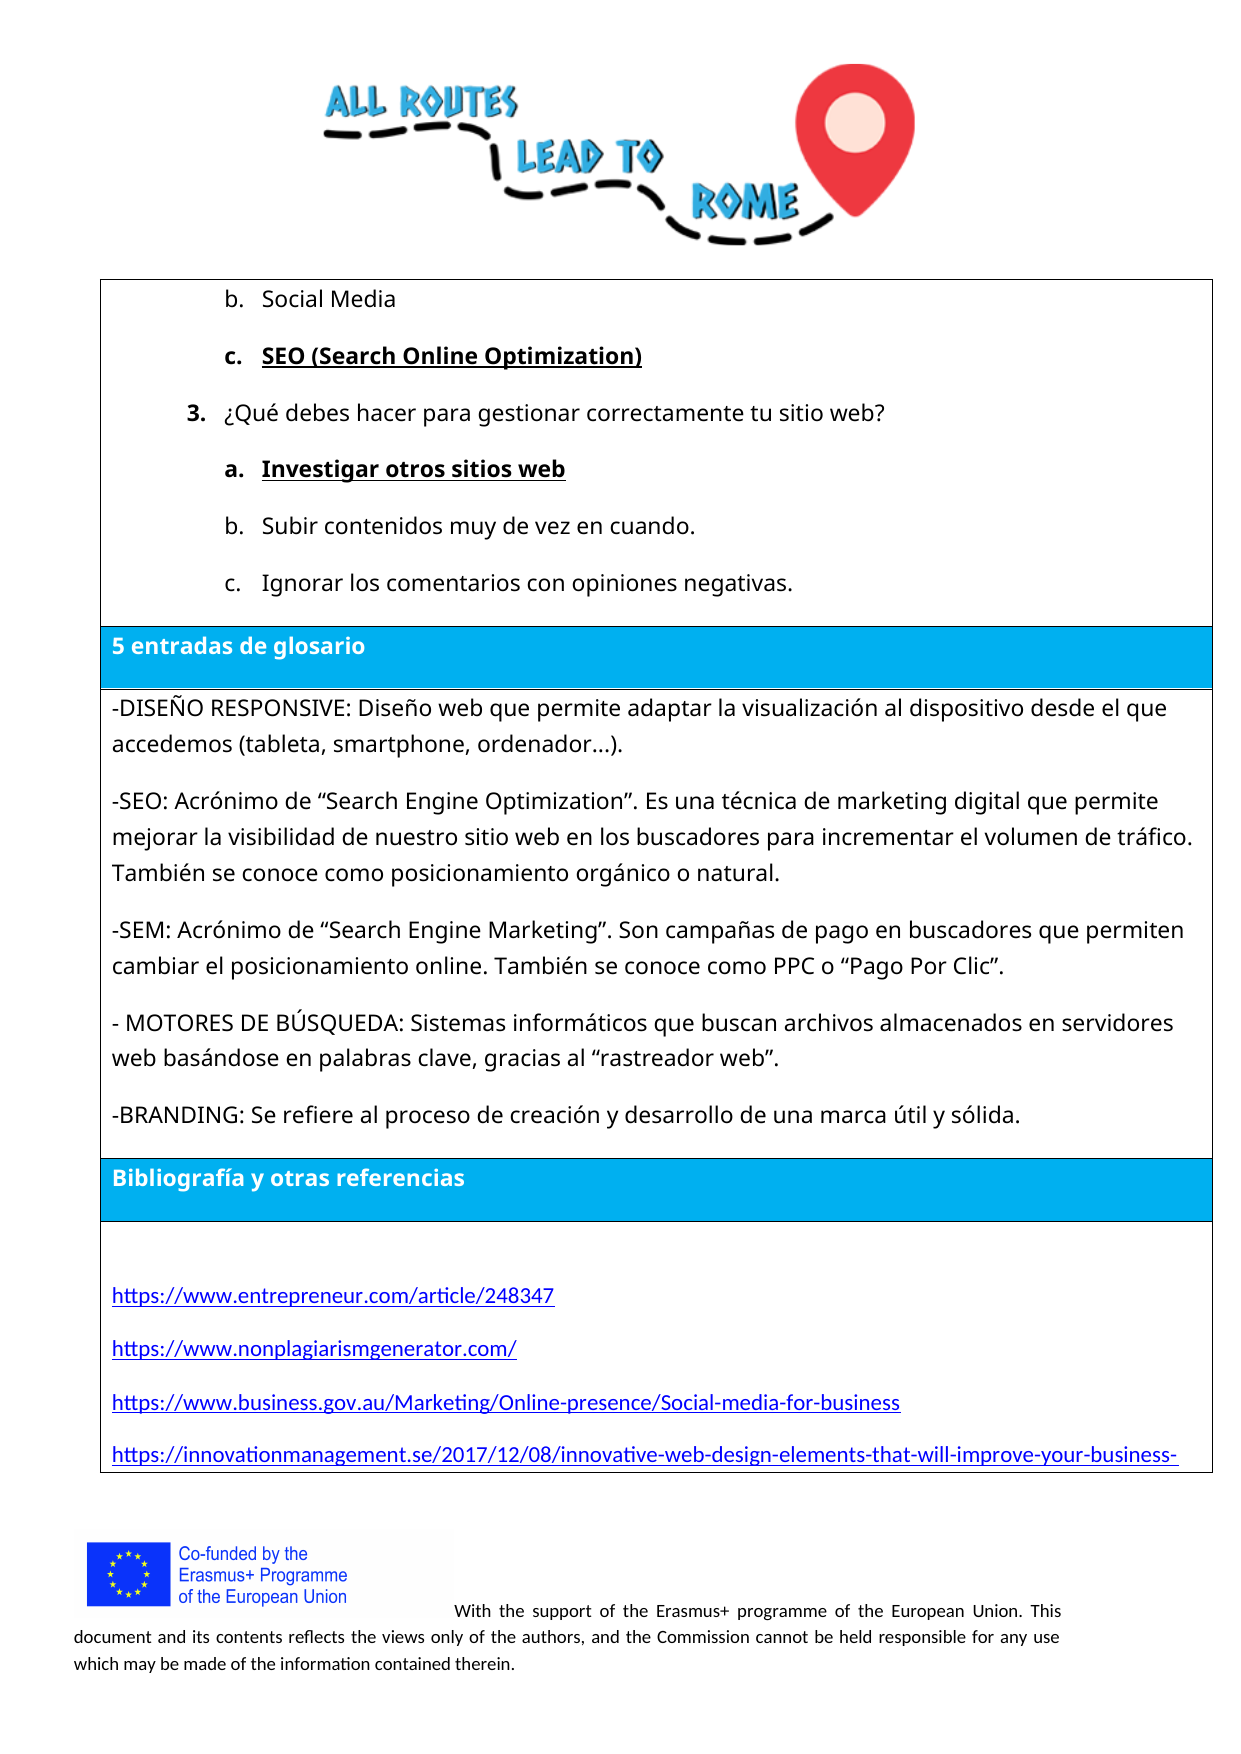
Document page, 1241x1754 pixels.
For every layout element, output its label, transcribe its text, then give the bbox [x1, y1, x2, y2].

table_cell Bibliografía y otras referencias [101, 1159, 1212, 1221]
picture [301, 56, 939, 255]
table_cell -DISEÑO RESPONSIVE: Diseño web que permite adaptar la visualización al dispositivo desde el que accedemos (tableta, smartphone, ordenador...). -SEO: Acrónimo de “Search Engine Optimization”. Es una técnica de marketing digital que permite mejorar la visibilidad de nuestro sitio web en los buscadores para incrementar el volumen de tráfico. También se conoce como posicionamiento orgánico o natural. -SEM: Acrónimo de “Search Engine Marketing”. Son campañas de pago en buscadores que permiten cambiar el posicionamiento online. También se conoce como PPC o “Pago Por Clic”. - MOTORES DE BÚSQUEDA: Sistemas informáticos que buscan archivos almacenados en servidores web basándose en palabras clave, gracias al “rastreador web”. -BRANDING: Se refiere al proceso de creación y desarrollo de una marca útil y sólida. [101, 690, 1212, 1158]
picture [73, 1529, 455, 1618]
table_cell 5 entradas de glosario [101, 627, 1212, 688]
